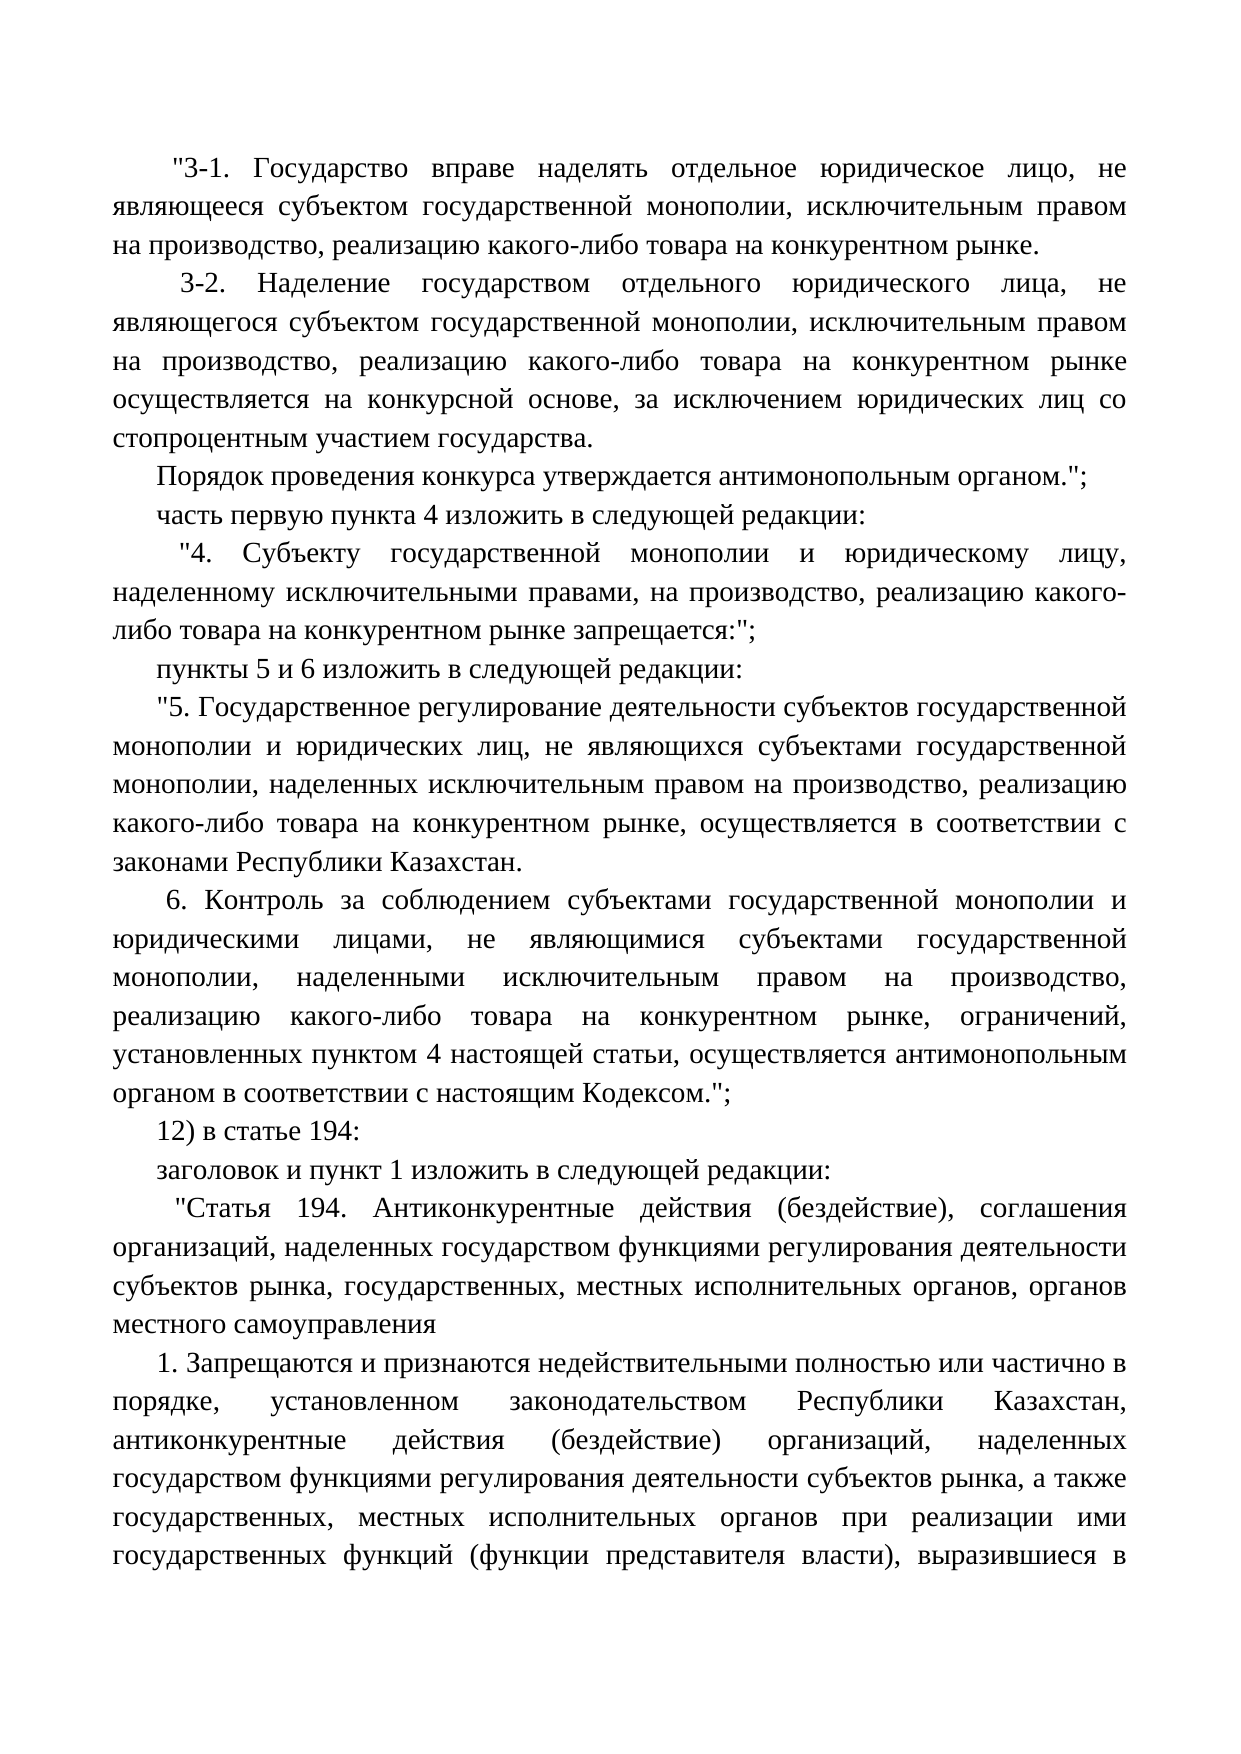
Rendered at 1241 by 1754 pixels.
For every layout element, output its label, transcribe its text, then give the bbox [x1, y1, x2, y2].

text "3-1. Государство вправе наделять отдельное юридическое лицо, не являющееся субъектом государственной монополии, исключительным правом на производство, реализацию какого-либо товара на конкурентном рынке. [112, 150, 1128, 261]
text 6. Контроль за соблюдением субъектами государственной монополии и юридическими лицами, не являющимися субъектами государственной монополии, наделенными исключительным правом на производство, реализацию какого-либо товара на конкурентном рынке, ограничений, установленных пунктом 4 настоящей статьи, осуществляется антимонопольным органом в соответствии с настоящим Кодексом."; [112, 882, 1128, 1108]
text "4. Субъекту государственной монополии и юридическому лицу, наделенному исключительными правами, на производство, реализацию какого-либо товара на конкурентном рынке запрещается:"; [112, 535, 1128, 646]
text 12) в статье 194: [112, 1113, 1128, 1147]
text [112, 1345, 1128, 1571]
text 3-2. Наделение государством отдельного юридического лица, не являющегося субъектом государственной монополии, исключительным правом на производство, реализацию какого-либо товара на конкурентном рынке осуществляется на конкурсной основе, за исключением юридических лиц со стопроцентным участием государства. [112, 266, 1128, 453]
text "5. Государственное регулирование деятельности субъектов государственной монополии и юридических лиц, не являющихся субъектами государственной монополии, наделенных исключительным правом на производство, реализацию какого-либо товара на конкурентном рынке, осуществляется в соответствии с законами Республики Казахстан. [112, 689, 1128, 877]
text часть первую пункта 4 изложить в следующей редакции: [112, 497, 1128, 530]
text "Статья 194. Антиконкурентные действия (бездействие), соглашения организаций, наделенных государством функциями регулирования деятельности субъектов рынка, государственных, местных исполнительных органов, органов местного самоуправления [112, 1191, 1128, 1340]
text пункты 5 и 6 изложить в следующей редакции: [112, 651, 1128, 684]
text Порядок проведения конкурса утверждается антимонопольным органом."; [112, 458, 1128, 492]
text заголовок и пункт 1 изложить в следующей редакции: [112, 1152, 1128, 1186]
